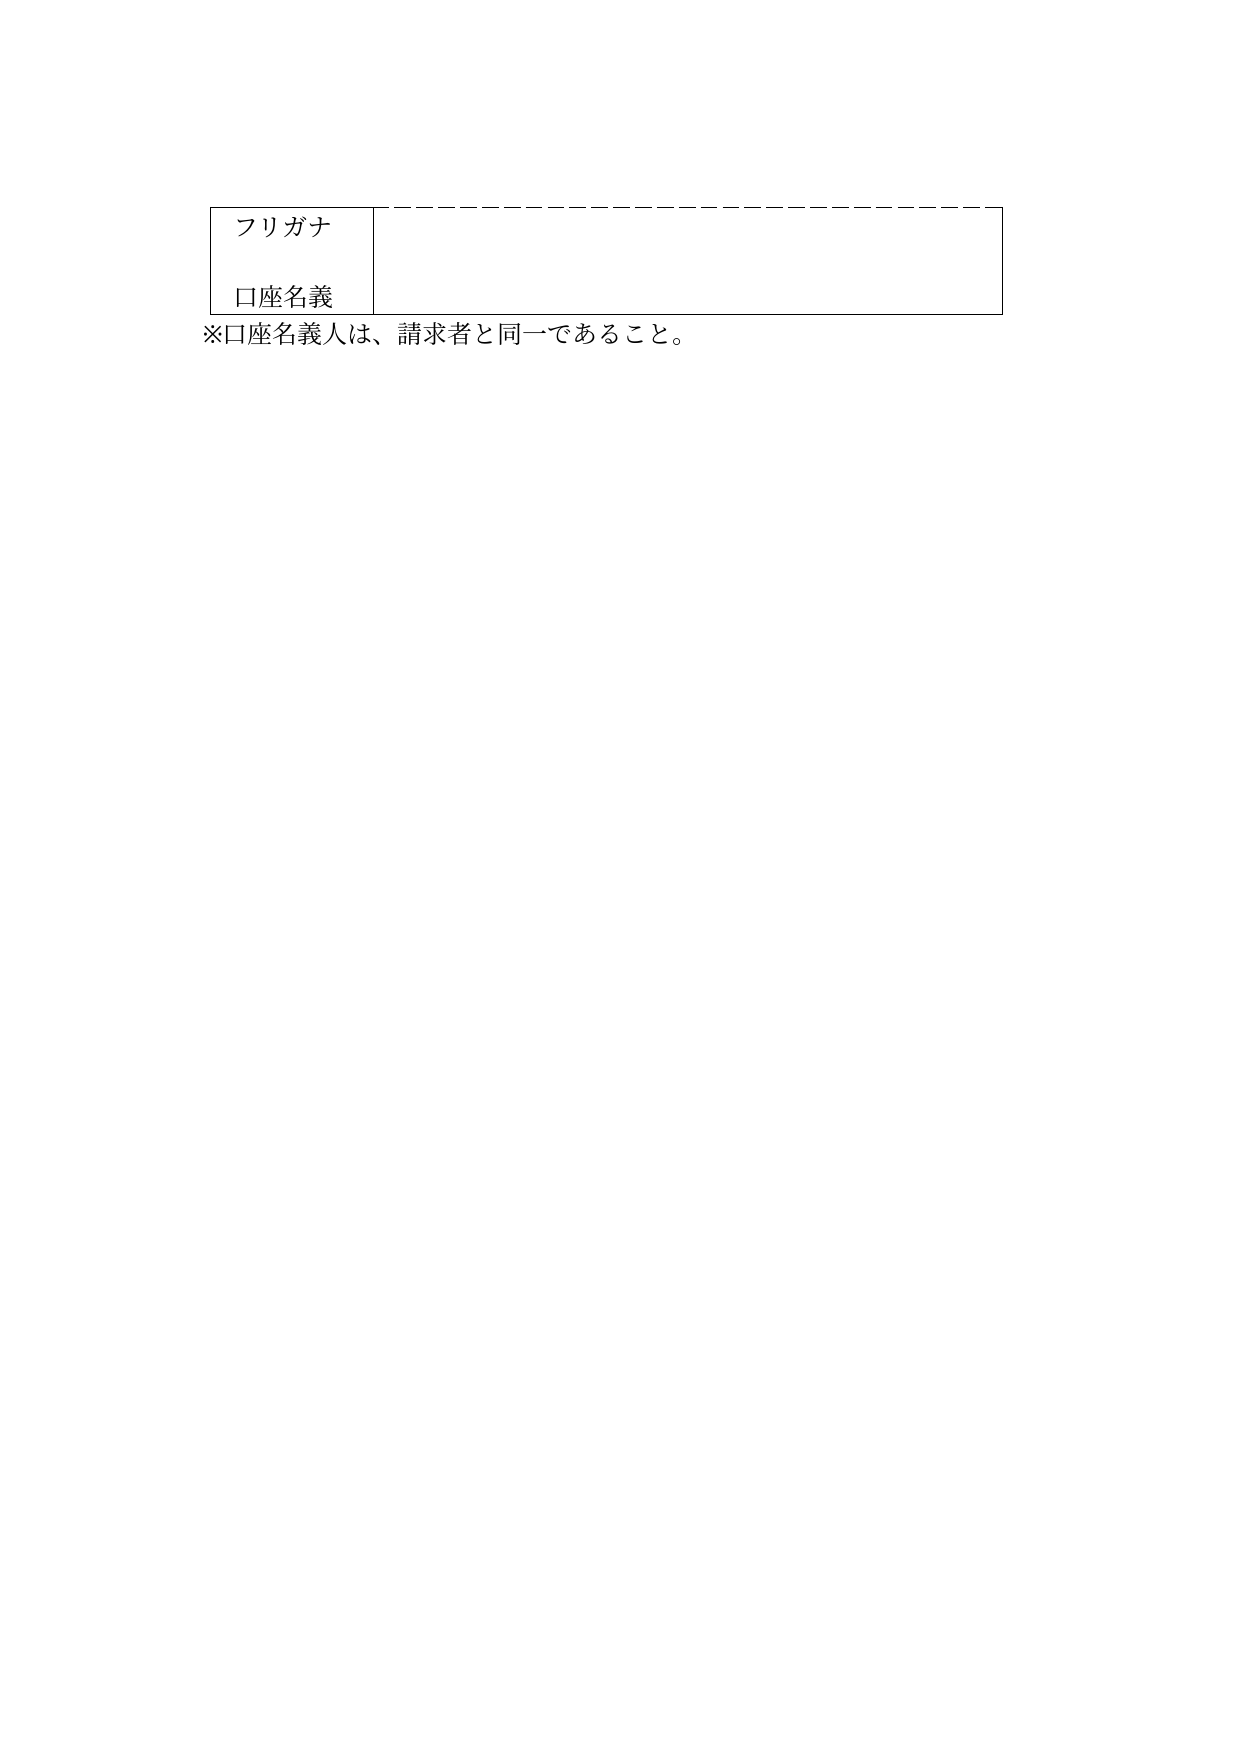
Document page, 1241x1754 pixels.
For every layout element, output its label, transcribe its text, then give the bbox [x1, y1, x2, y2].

table_cell フリガナ 口座名義 [211, 208, 373, 314]
table_cell [374, 207, 668, 314]
table_cell [669, 207, 1002, 314]
text ※口座名義人は、請求者と同一であること。 [177, 315, 1063, 351]
